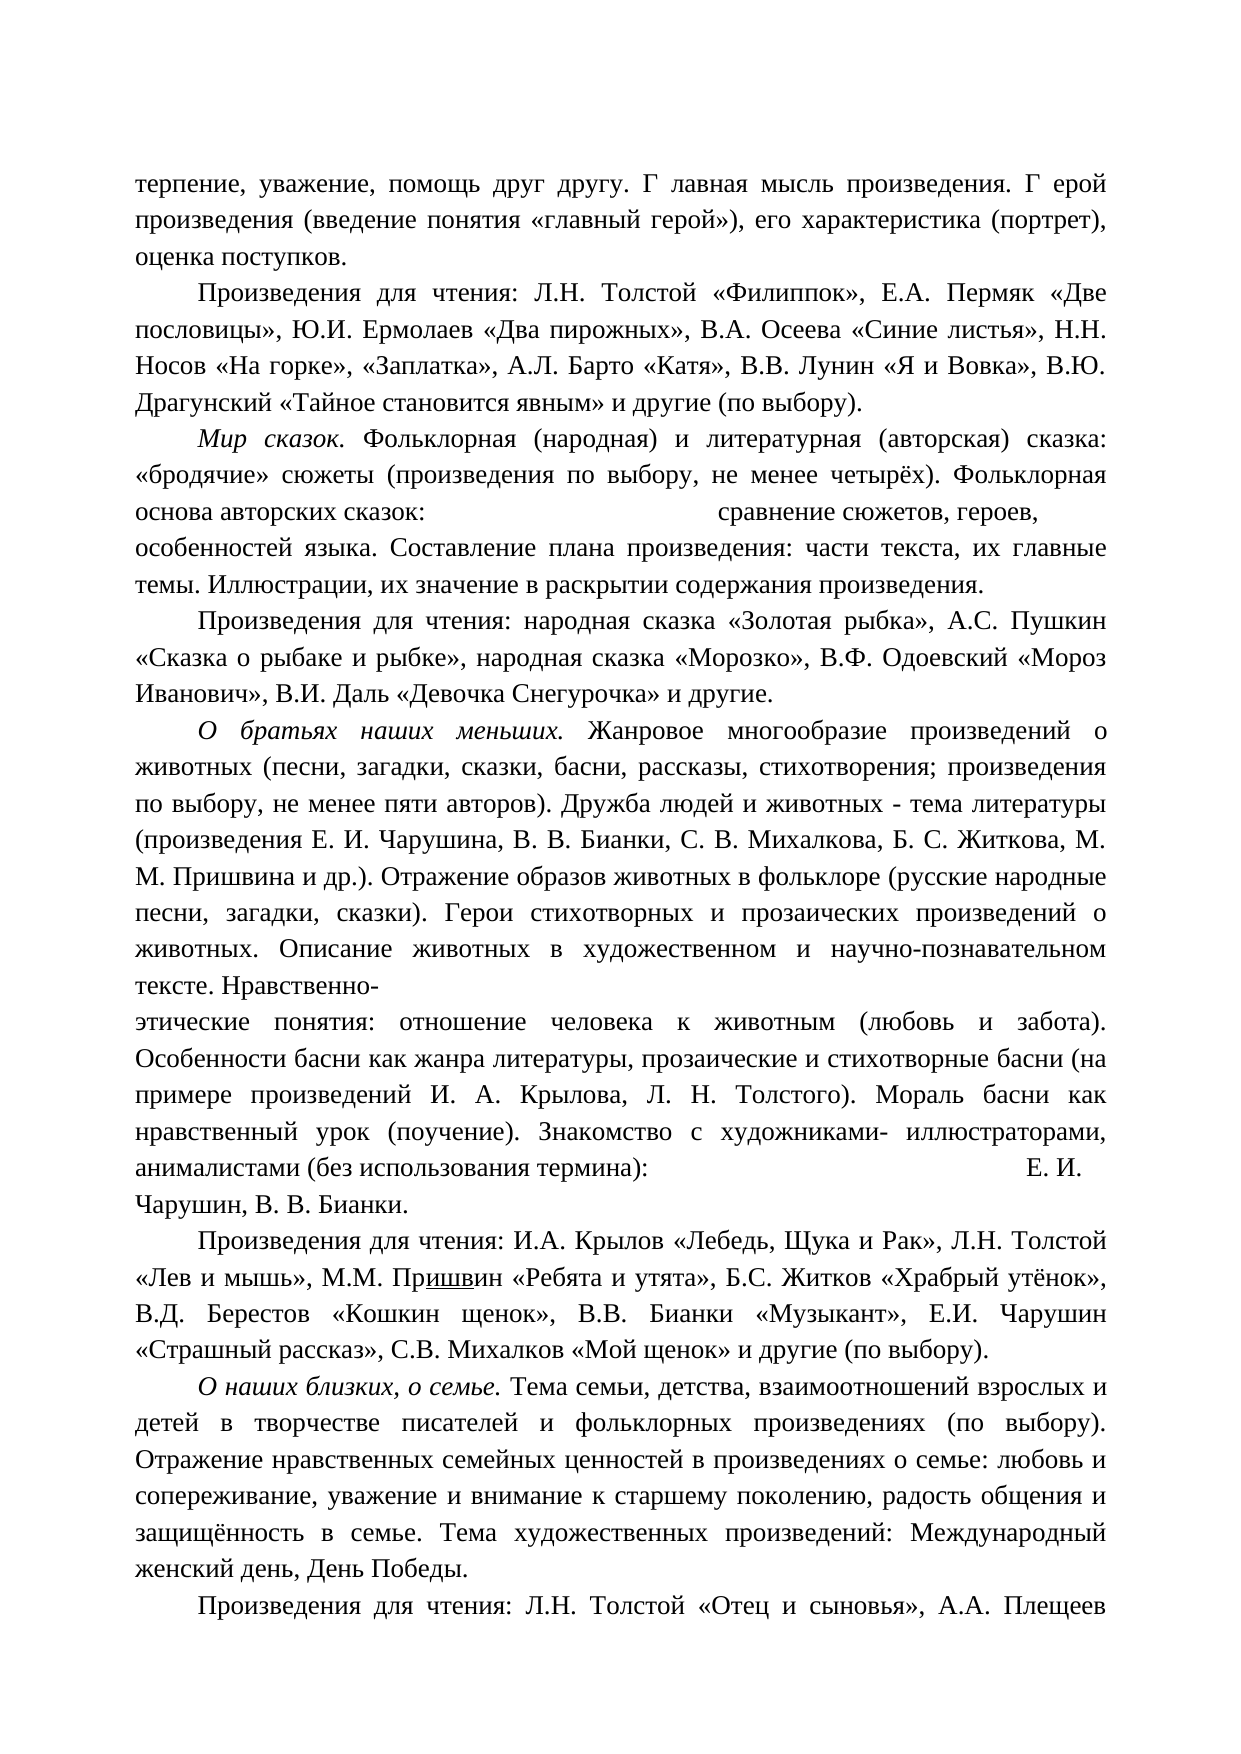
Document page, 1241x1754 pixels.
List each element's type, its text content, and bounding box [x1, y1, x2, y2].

text особенностей языка. Составление плана произведения: части текста, их главные темы. Иллюстрации, их значение в раскрытии содержания произведения. [135, 528, 1108, 601]
text О наших близких, о семье. Тема семьи, детства, взаимоотношений взрослых и детей в творчестве писателей и фольклорных произведениях (по выбору). Отражение нравственных семейных ценностей в произведениях о семье: любовь и сопереживание, уважение и внимание к старшему поколению, радость общения и защищённость в семье. Тема художественных произведений: Международный женский день, День Победы. [135, 1366, 1108, 1585]
text Мир сказок. Фольклорная (народная) и литературная (авторская) сказка: «бродячие» сюжеты (произведения по выбору, не менее четырёх). Фольклорная основа авторских сказок: сравнение сюжетов, героев, [135, 418, 1108, 528]
text Произведения для чтения: И.А. Крылов «Лебедь, Щука и Рак», Л.Н. Толстой «Лев и мышь», М.М. Пришвин «Ребята и утята», Б.С. Житков «Храбрый утёнок», В.Д. Берестов «Кошкин щенок», В.В. Бианки «Музыкант», Е.И. Чарушин «Страшный рассказ», С.В. Михалков «Мой щенок» и другие (по выбору). [135, 1220, 1108, 1366]
text Произведения для чтения: народная сказка «Золотая рыбка», А.С. Пушкин «Сказка о рыбаке и рыбке», народная сказка «Морозко», В.Ф. Одоевский «Мороз Иванович», В.И. Даль «Девочка Снегурочка» и другие. [135, 601, 1108, 710]
text Произведения для чтения: Л.Н. Толстой «Филиппок», Е.А. Пермяк «Две пословицы», Ю.И. Ермолаев «Два пирожных», В.А. Осеева «Синие листья», Н.Н. Носов «На горке», «Заплатка», А.Л. Барто «Катя», В.В. Лунин «Я и Вовка», В.Ю. Драгунский «Тайное становится явным» и другие (по выбору). [135, 272, 1108, 418]
text Чарушин, В. В. Бианки. [135, 1184, 1110, 1220]
text этические понятия: отношение человека к животным (любовь и забота). Особенности басни как жанра литературы, прозаические и стихотворные басни (на примере произведений И. А. Крылова, Л. Н. Толстого). Мораль басни как нравственный урок (поучение). Знакомство с художниками- иллюстраторами, анималистами (без использования термина): Е. И. [135, 1002, 1108, 1184]
text терпение, уважение, помощь друг другу. Г лавная мысль произведения. Г ерой произведения (введение понятия «главный герой»), его характеристика (портрет), оценка поступков. [135, 163, 1108, 272]
text О братьях наших меньших. Жанровое многообразие произведений о животных (песни, загадки, сказки, басни, рассказы, стихотворения; произведения по выбору, не менее пяти авторов). Дружба людей и животных - тема литературы (произведения Е. И. Чарушина, В. В. Бианки, С. В. Михалкова, Б. С. Житкова, М. М. Пришвина и др.). Отражение образов животных в фольклоре (русские народные песни, загадки, сказки). Герои стихотворных и прозаических произведений о животных. Описание животных в художественном и научно-познавательном тексте. Нравственно- [135, 710, 1108, 1002]
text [135, 1585, 1108, 1621]
